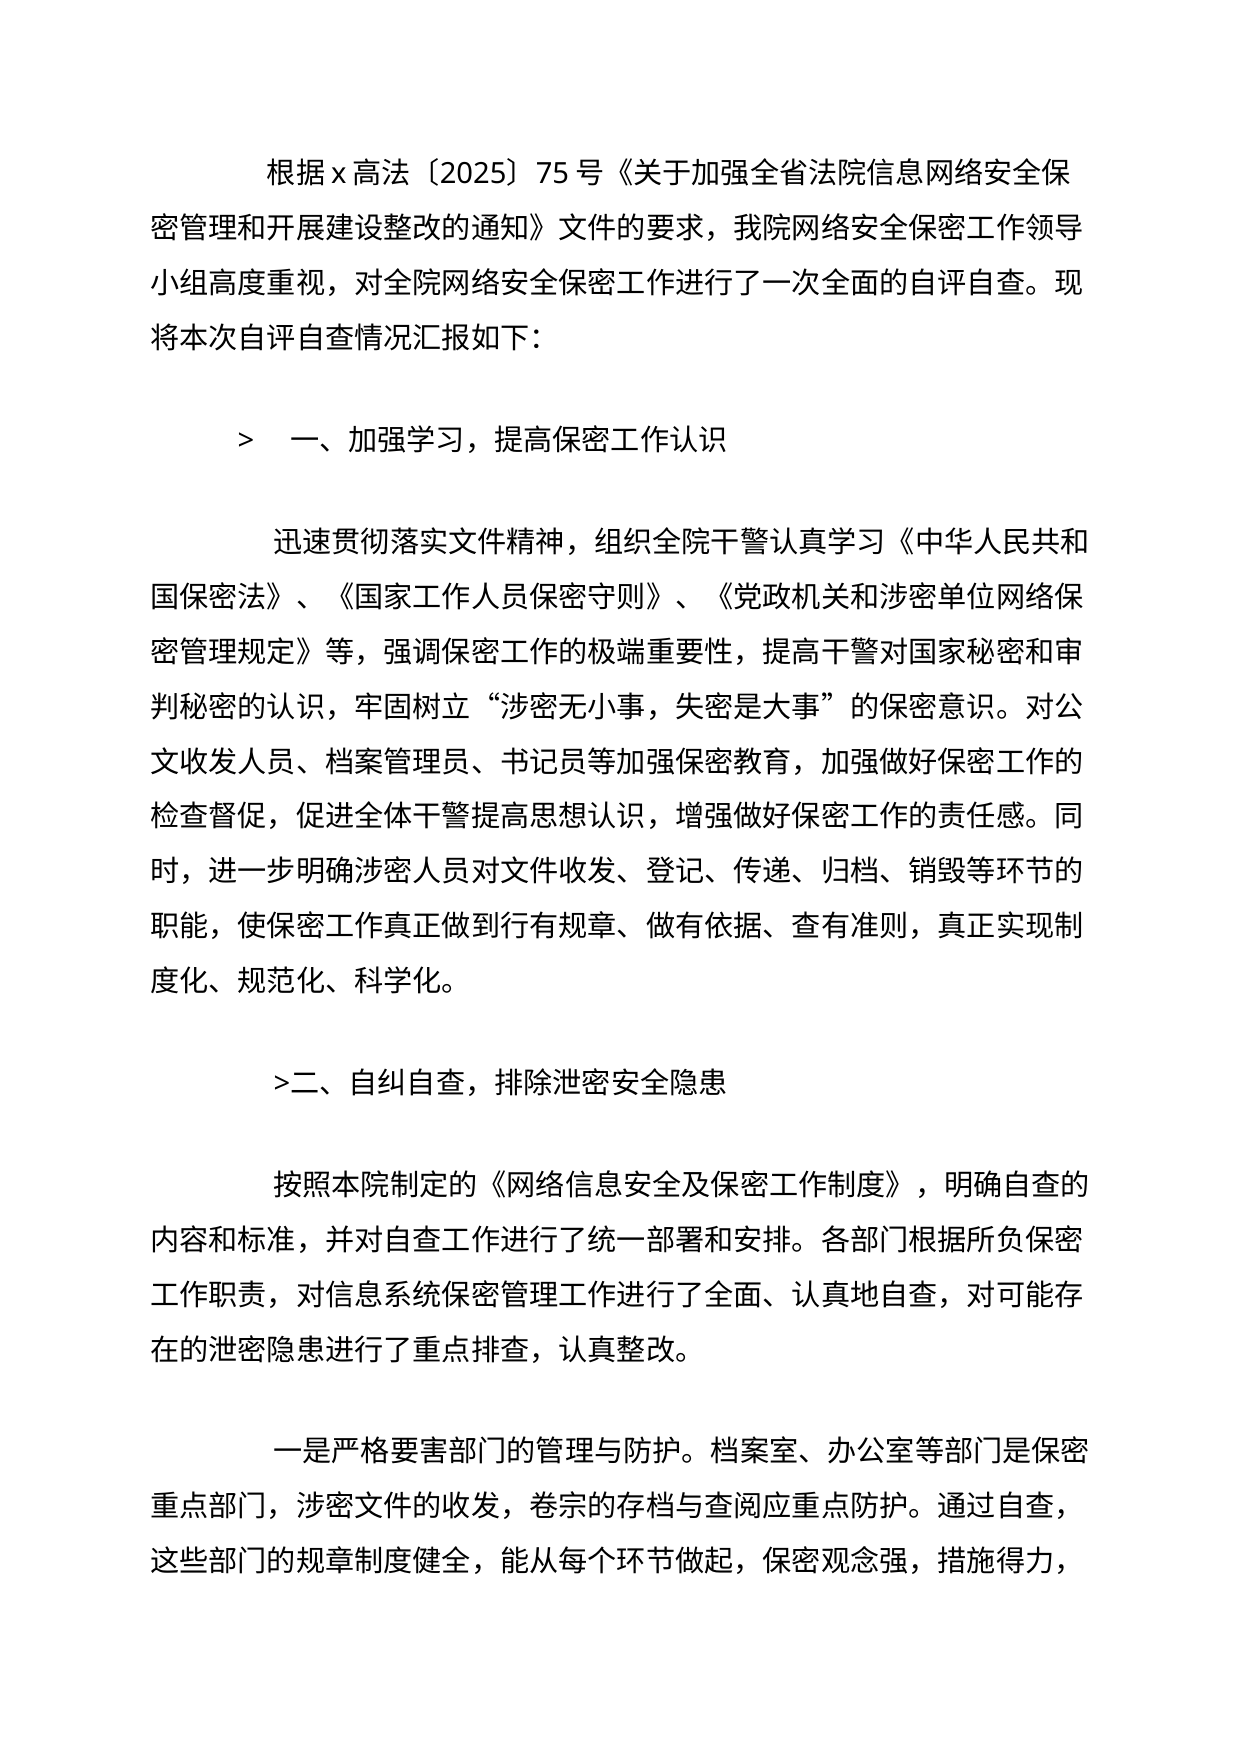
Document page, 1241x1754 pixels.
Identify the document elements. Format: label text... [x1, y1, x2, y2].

text > 一、加强学习，提高保密工作认识 [150, 417, 1090, 459]
text 根据x高法〔2025〕75号《关于加强全省法院信息网络安全保密管理和开展建设整改的通知》文件的要求，我院网络安全保密工作领导小组高度重视，对全院网络安全保密工作进行了一次全面的自评自查。现将本次自评自查情况汇报如下： [150, 150, 1090, 357]
text 按照本院制定的《网络信息安全及保密工作制度》，明确自查的内容和标准，并对自查工作进行了统一部署和安排。各部门根据所负保密工作职责，对信息系统保密管理工作进行了全面、认真地自查，对可能存在的泄密隐患进行了重点排查，认真整改。 [150, 1161, 1090, 1368]
text >二、自纠自查，排除泄密安全隐患 [150, 1059, 1090, 1102]
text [150, 1428, 1090, 1580]
text 迅速贯彻落实文件精神，组织全院干警认真学习《中华人民共和国保密法》、《国家工作人员保密守则》、《党政机关和涉密单位网络保密管理规定》等，强调保密工作的极端重要性，提高干警对国家秘密和审判秘密的认识，牢固树立“涉密无小事，失密是大事”的保密意识。对公文收发人员、档案管理员、书记员等加强保密教育，加强做好保密工作的检查督促，促进全体干警提高思想认识，增强做好保密工作的责任感。同时，进一步明确涉密人员对文件收发、登记、传递、归档、销毁等环节的职能，使保密工作真正做到行有规章、做有依据、查有准则，真正实现制度化、规范化、科学化。 [150, 518, 1090, 1000]
